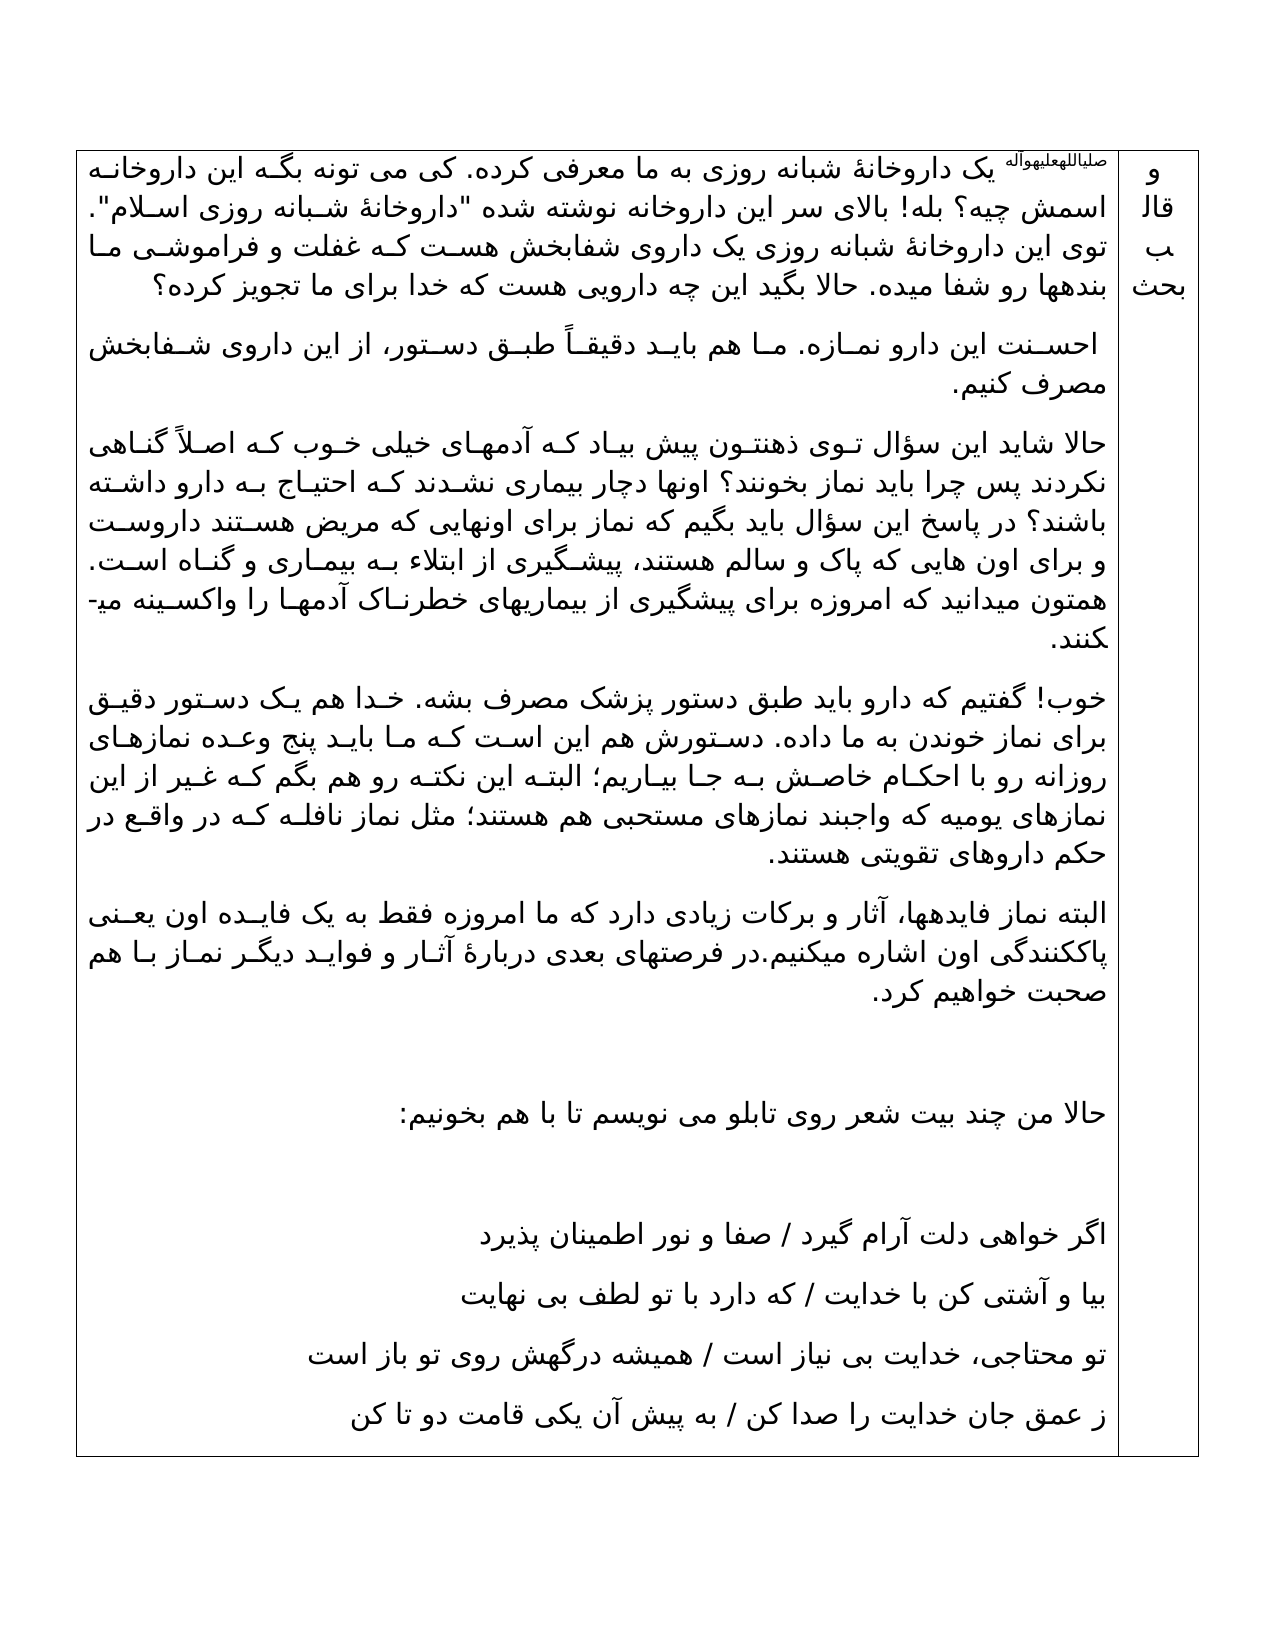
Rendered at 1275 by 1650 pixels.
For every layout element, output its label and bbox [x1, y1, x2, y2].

table_cell [77, 151, 1118, 1456]
table_cell [1119, 151, 1198, 1456]
